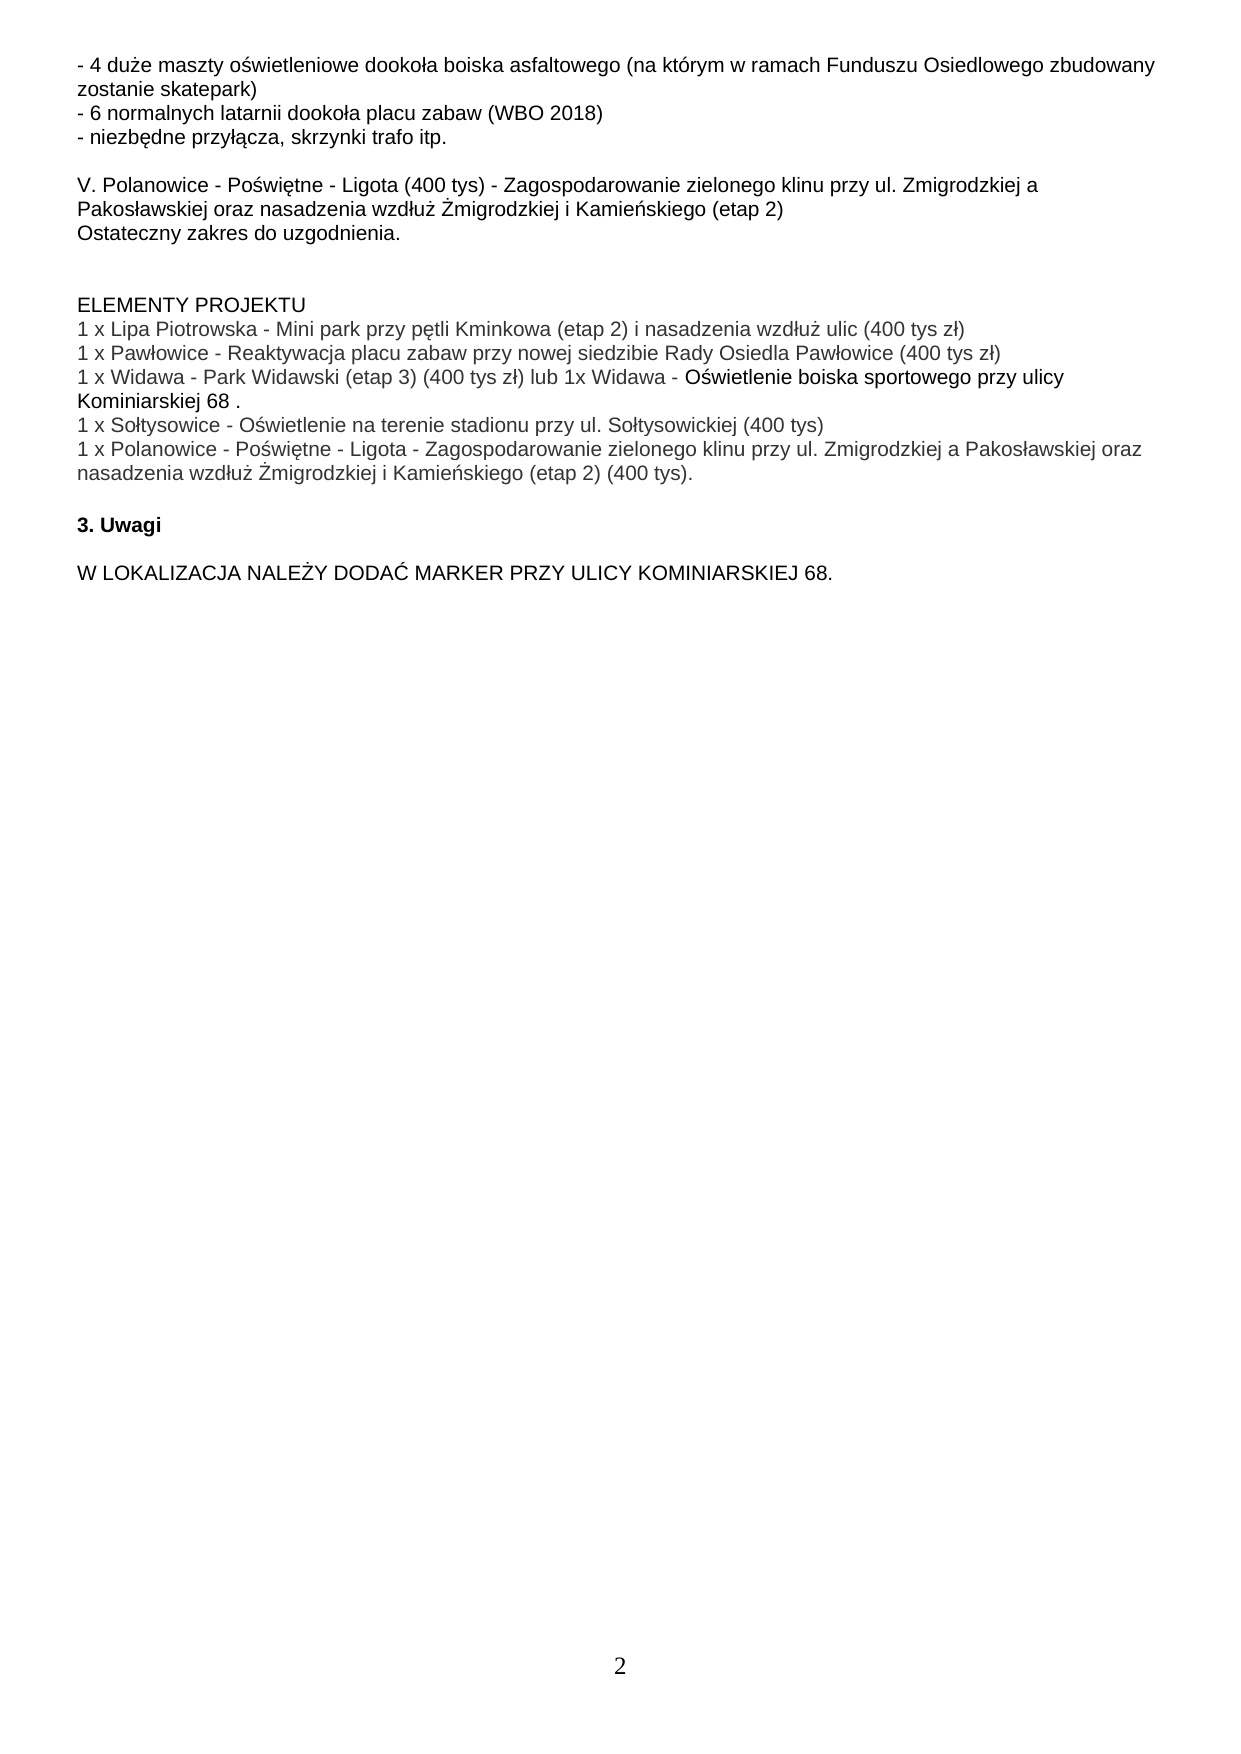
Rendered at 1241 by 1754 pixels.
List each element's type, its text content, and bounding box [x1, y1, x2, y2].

text 1 x Lipa Piotrowska - Mini park przy pętli Kminkowa (etap 2) i nasadzenia wzdłuż ulic (400 tys zł) 1 x Pawłowice - Reaktywacja placu zabaw przy nowej siedzibie Rady Osiedla Pawłowice (400 tys zł) 1 x Widawa - Park Widawski (etap 3) (400 tys zł) lub 1x Widawa - Oświetlenie boiska sportowego przy ulicy Kominiarskiej 68 . 1 x Sołtysowice - Oświetlenie na terenie stadionu przy ul. Sołtysowickiej (400 tys) 1 x Polanowice - Poświętne - Ligota - Zagospodarowanie zielonego klinu przy ul. Zmigrodzkiej a Pakosławskiej oraz nasadzenia wzdłuż Żmigrodzkiej i Kamieńskiego (etap 2) (400 tys). [77, 317, 1163, 484]
text 3. Uwagi [77, 513, 1163, 537]
text Ostateczny zakres do uzgodnienia. [77, 221, 1163, 245]
text - 6 normalnych latarnii dookoła placu zabaw (WBO 2018) [77, 101, 1163, 125]
text V. Polanowice - Poświętne - Ligota (400 tys) - Zagospodarowanie zielonego klinu przy ul. Zmigrodzkiej a Pakosławskiej oraz nasadzenia wzdłuż Żmigrodzkiej i Kamieńskiego (etap 2) [77, 173, 1163, 221]
text - 4 duże maszty oświetleniowe dookoła boiska asfaltowego (na którym w ramach Funduszu Osiedlowego zbudowany zostanie skatepark) [77, 53, 1163, 101]
text - niezbędne przyłącza, skrzynki trafo itp. [77, 125, 1163, 149]
text ELEMENTY PROJEKTU [77, 293, 1163, 317]
text W LOKALIZACJA NALEŻY DODAĆ MARKER PRZY ULICY KOMINIARSKIEJ 68. [77, 561, 1163, 585]
